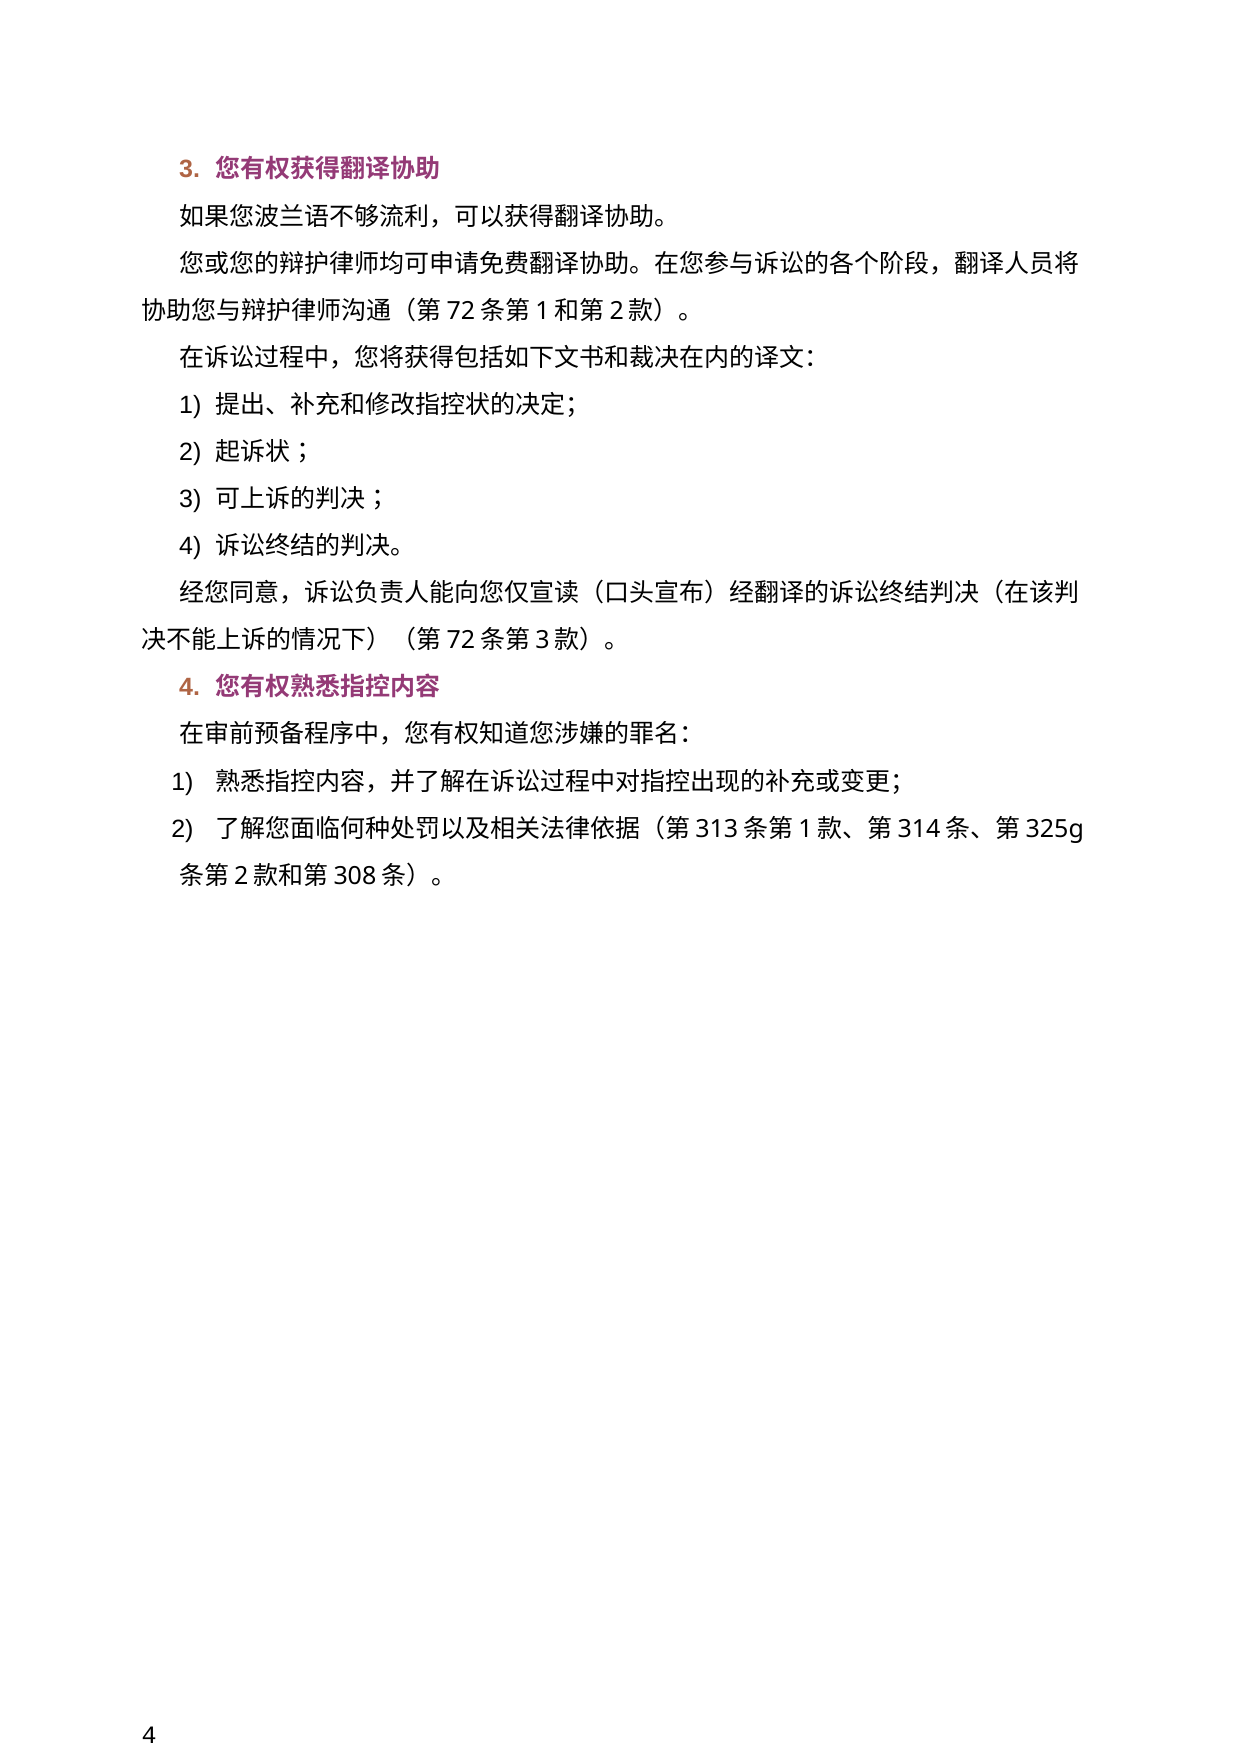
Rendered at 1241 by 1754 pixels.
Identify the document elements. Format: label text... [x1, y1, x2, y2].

text 如果您波兰语不够流利，可以获得翻译协助。 [141, 196, 1091, 232]
list 您有权获得翻译协助 [141, 149, 1091, 185]
list 了解您面临何种处罚以及相关法律依据（第313条第1款、第314条、第325g条第2款和第308条）。 [171, 808, 1091, 891]
text 您或您的辩护律师均可申请免费翻译协助。在您参与诉讼的各个阶段，翻译人员将协助您与辩护律师沟通（第72条第1和第2款）。 [141, 243, 1091, 326]
list 起诉状； [141, 431, 1091, 468]
list 可上诉的判决； [141, 478, 1091, 515]
list 您有权熟悉指控内容 [141, 667, 1091, 703]
list 提出、补充和修改指控状的决定； [141, 384, 1091, 421]
text 在审前预备程序中，您有权知道您涉嫌的罪名： [141, 714, 1091, 750]
list 诉讼终结的判决。 [141, 526, 1091, 562]
list 熟悉指控内容，并了解在诉讼过程中对指控出现的补充或变更； [171, 761, 1091, 797]
text 在诉讼过程中，您将获得包括如下文书和裁决在内的译文： [141, 337, 1091, 373]
text 经您同意，诉讼负责人能向您仅宣读（口头宣布）经翻译的诉讼终结判决（在该判决不能上诉的情况下）（第72条第3款）。 [141, 573, 1091, 656]
